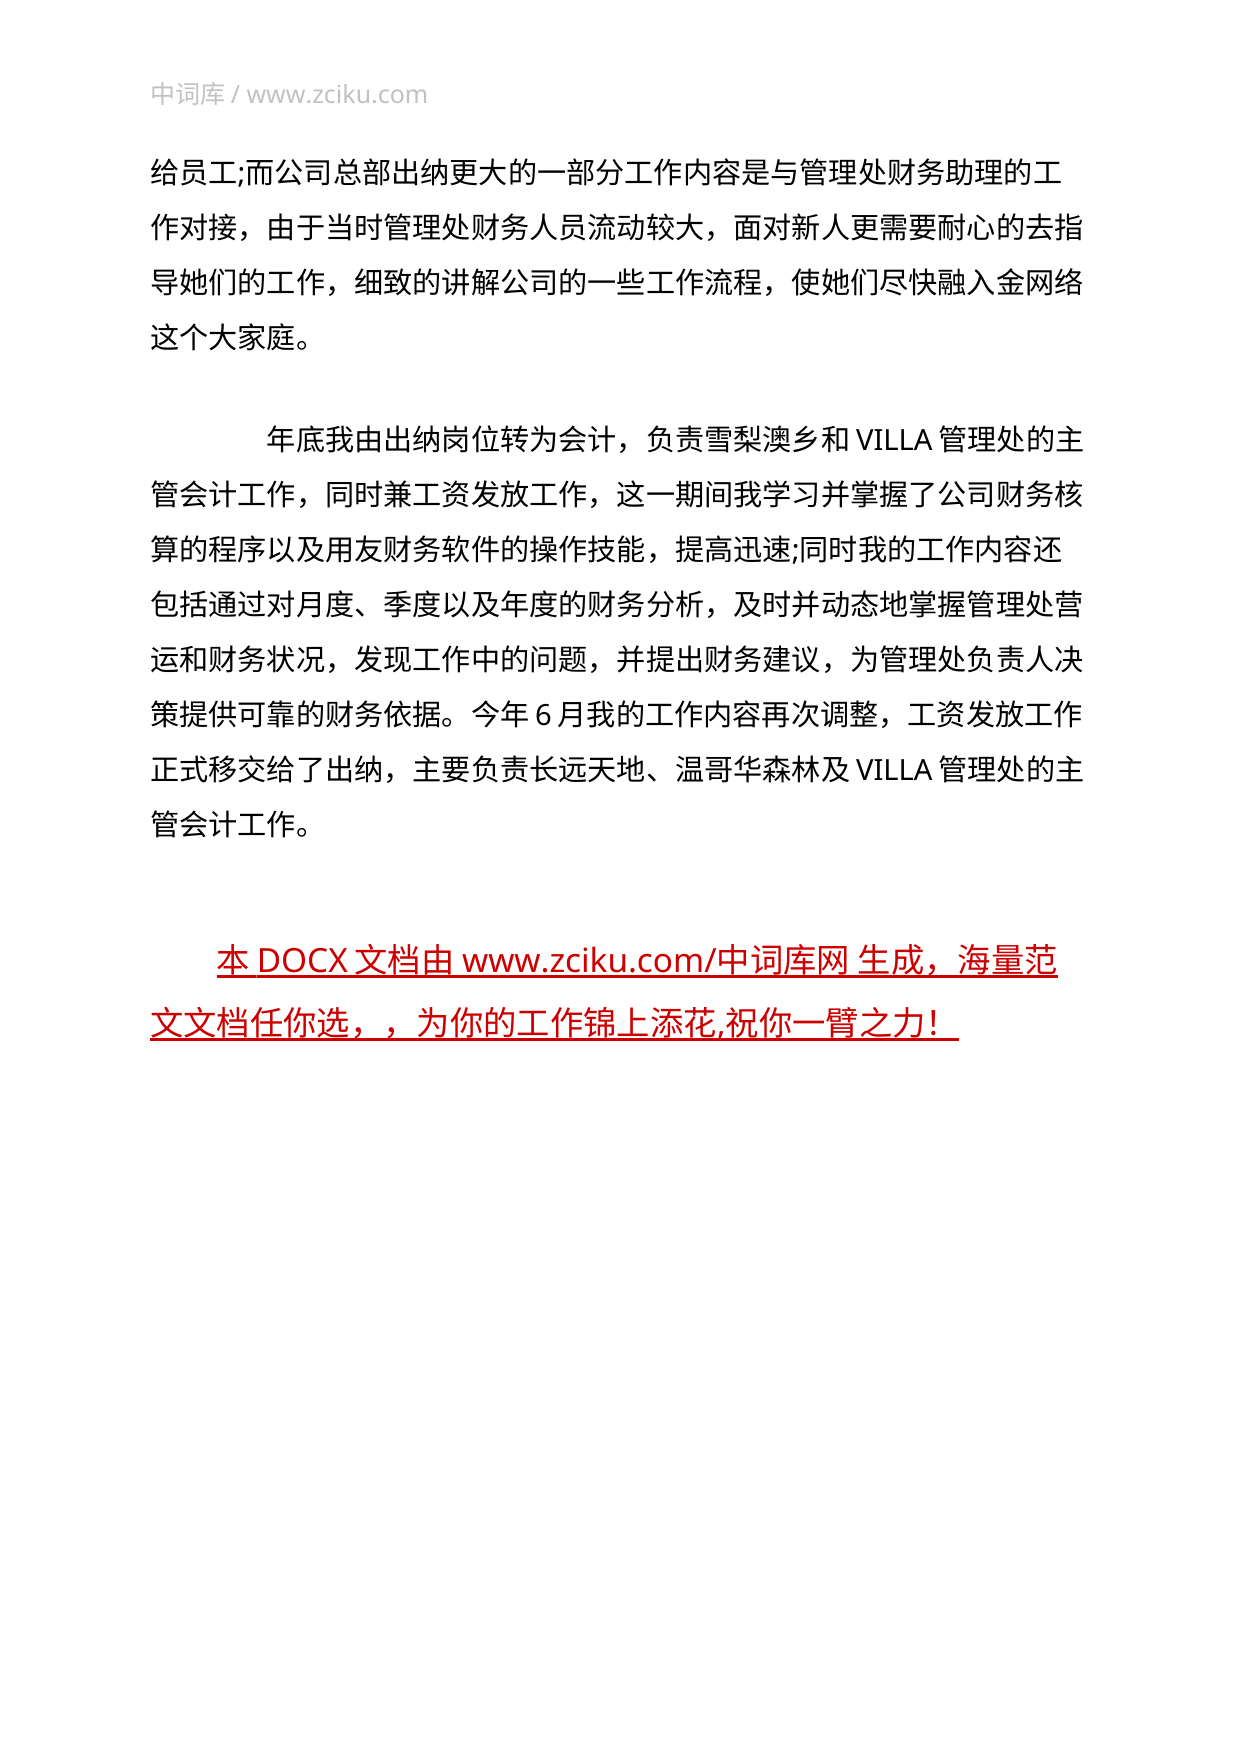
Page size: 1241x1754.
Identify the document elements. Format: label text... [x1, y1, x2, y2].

text 本DOCX文档由 www.zciku.com/中词库网 生成，海量范文文档任你选，，为你的工作锦上添花,祝你一臂之力！ [150, 934, 1090, 1046]
text 年底我由出纳岗位转为会计，负责雪梨澳乡和VILLA管理处的主管会计工作，同时兼工资发放工作，这一期间我学习并掌握了公司财务核算的程序以及用友财务软件的操作技能，提高迅速;同时我的工作内容还包括通过对月度、季度以及年度的财务分析，及时并动态地掌握管理处营运和财务状况，发现工作中的问题，并提出财务建议，为管理处负责人决策提供可靠的财务依据。今年6月我的工作内容再次调整，工资发放工作正式移交给了出纳，主要负责长远天地、温哥华森林及VILLA管理处的主管会计工作。 [150, 417, 1090, 843]
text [150, 150, 1090, 357]
